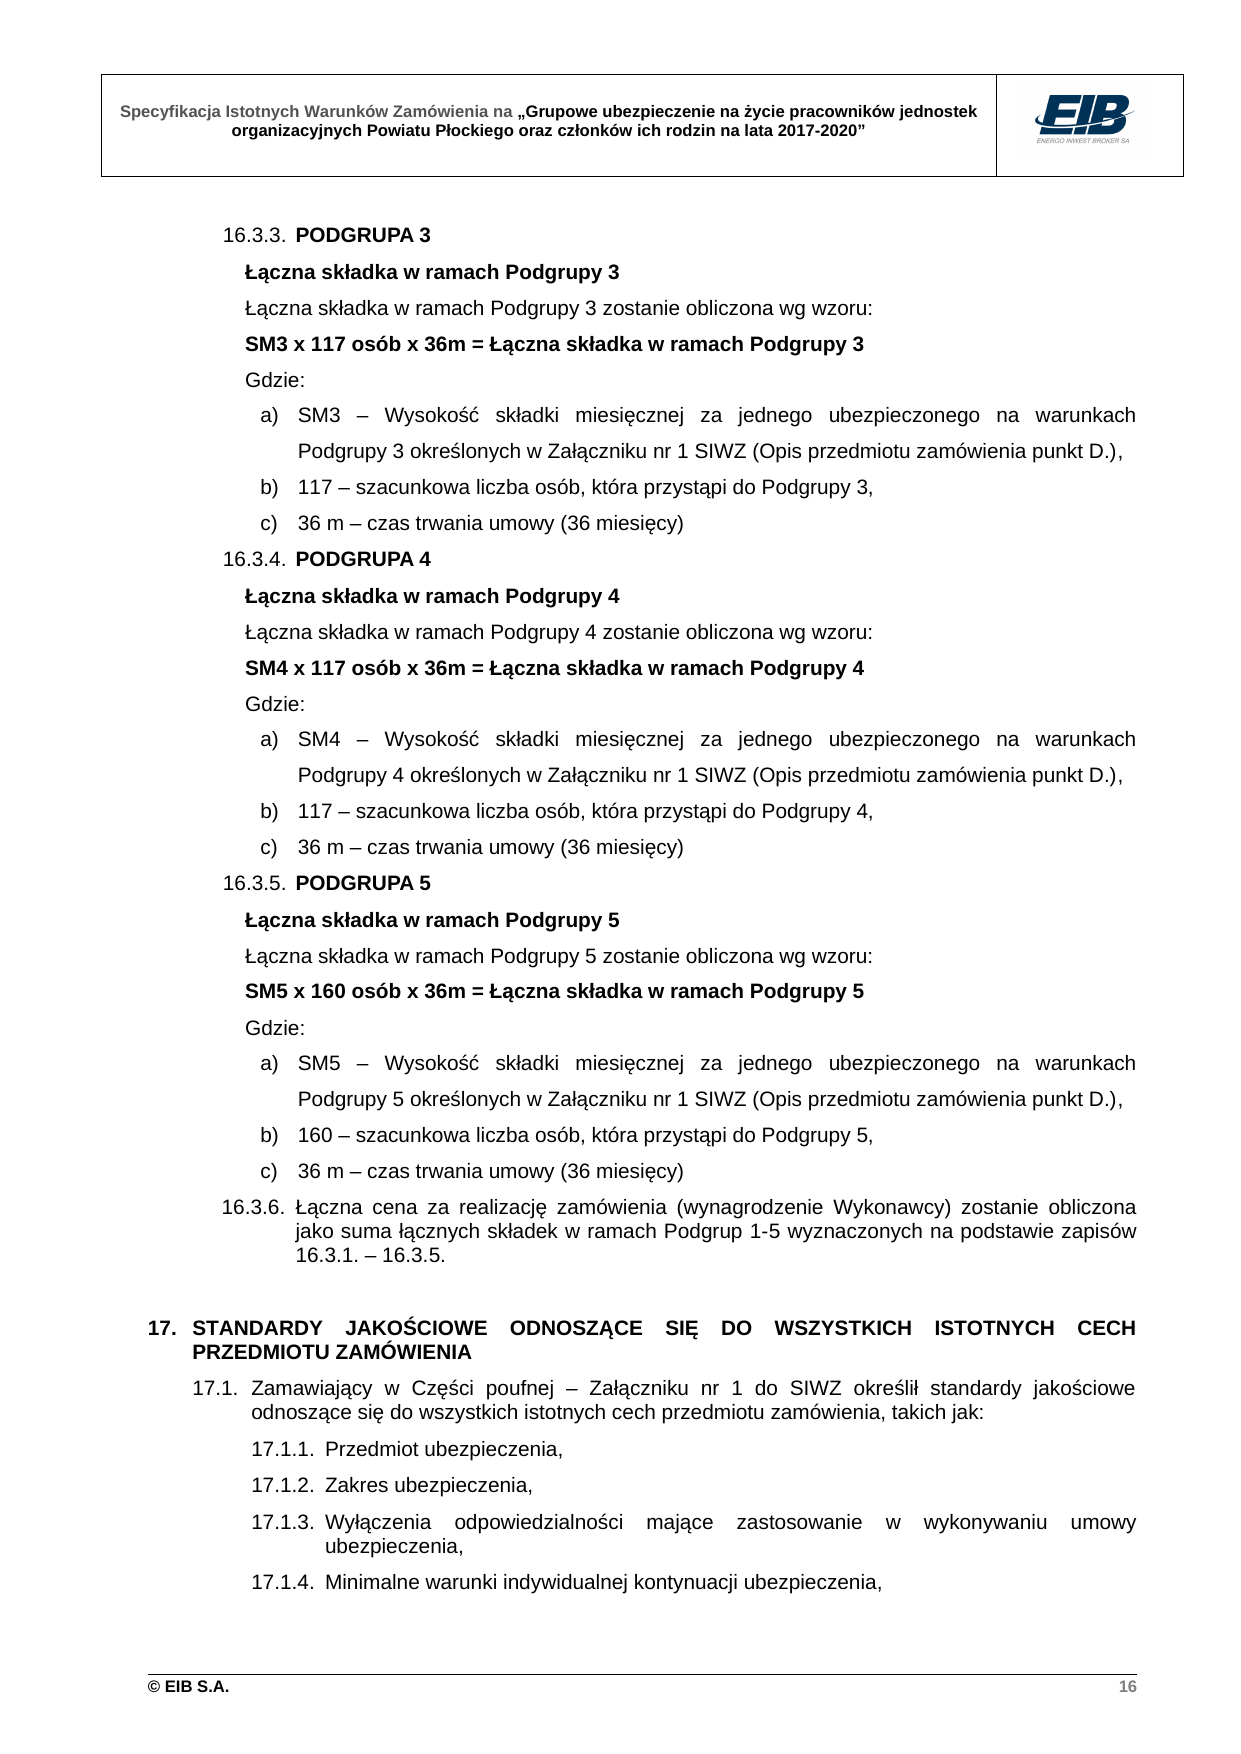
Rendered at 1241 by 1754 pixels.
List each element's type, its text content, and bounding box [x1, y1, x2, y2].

text Łączna składka w ramach Podgrupy 3 [245, 259, 1137, 283]
text SM3 x 117 osób x 36m = Łączna składka w ramach Podgrupy 3 [245, 331, 1137, 355]
picture [1014, 80, 1151, 160]
text Zamawiający w Części poufnej – Załączniku nr 1 do SIWZ określił standardy jakościowe odnoszące się do wszystkich istotnych cech przedmiotu zamówienia, takich jak: [192, 1376, 1137, 1424]
list 117 – szacunkowa liczba osób, która przystąpi do Podgrupy 3, [260, 475, 1137, 499]
list 117 – szacunkowa liczba osób, która przystąpi do Podgrupy 4, [260, 799, 1137, 823]
text Łączna składka w ramach Podgrupy 5 [245, 907, 1137, 931]
text Łączna składka w ramach Podgrupy 5 zostanie obliczona wg wzoru: [245, 943, 1137, 967]
list PODGRUPA 5 [223, 871, 1137, 895]
text STANDARDY JAKOŚCIOWE ODNOSZĄCE SIĘ DO WSZYSTKICH ISTOTNYCH CECH PRZEDMIOTU ZAMÓWIENIA [148, 1316, 1137, 1364]
text Łączna składka w ramach Podgrupy 3 zostanie obliczona wg wzoru: [245, 296, 1137, 319]
list PODGRUPA 4 [223, 547, 1137, 571]
list 160 – szacunkowa liczba osób, która przystąpi do Podgrupy 5, [260, 1123, 1137, 1147]
list SM4 – Wysokość składki miesięcznej za jednego ubezpieczonego na warunkach Podgrupy 4 określonych w Załączniku nr 1 SIWZ (Opis przedmiotu zamówienia punkt D.), [260, 727, 1137, 787]
text Gdzie: [245, 1015, 1137, 1039]
text SM4 x 117 osób x 36m = Łączna składka w ramach Podgrupy 4 [245, 655, 1137, 679]
list Minimalne warunki indywidualnej kontynuacji ubezpieczenia, [251, 1570, 1137, 1594]
list – czas trwania umowy (36 miesięcy) [260, 1159, 1137, 1183]
text Gdzie: [245, 691, 1137, 715]
list PODGRUPA 3 [223, 223, 1137, 247]
text Gdzie: [245, 367, 1137, 391]
text Łączna składka w ramach Podgrupy 4 zostanie obliczona wg wzoru: [245, 619, 1137, 643]
list Wyłączenia odpowiedzialności mające zastosowanie w wykonywaniu umowy ubezpieczenia, [251, 1509, 1137, 1557]
list Zakres ubezpieczenia, [251, 1473, 1137, 1497]
list SM3 – Wysokość składki miesięcznej za jednego ubezpieczonego na warunkach Podgrupy 3 określonych w Załączniku nr 1 SIWZ (Opis przedmiotu zamówienia punkt D.), [260, 403, 1137, 463]
list Łączna cena za realizację zamówienia (wynagrodzenie Wykonawcy) zostanie obliczona jako suma łącznych składek w ramach Podgrup 1-5 wyznaczonych na podstawie zapisów 16.3.1. – 16.3.5. [221, 1195, 1137, 1267]
list SM5 – Wysokość składki miesięcznej za jednego ubezpieczonego na warunkach Podgrupy 5 określonych w Załączniku nr 1 SIWZ (Opis przedmiotu zamówienia punkt D.), [260, 1051, 1137, 1111]
text Łączna składka w ramach Podgrupy 4 [245, 583, 1137, 607]
list Przedmiot ubezpieczenia, [251, 1437, 1137, 1461]
list – czas trwania umowy (36 miesięcy) [260, 835, 1137, 859]
text SM5 x 160 osób x 36m = Łączna składka w ramach Podgrupy 5 [245, 979, 1137, 1003]
list – czas trwania umowy (36 miesięcy) [260, 511, 1137, 535]
